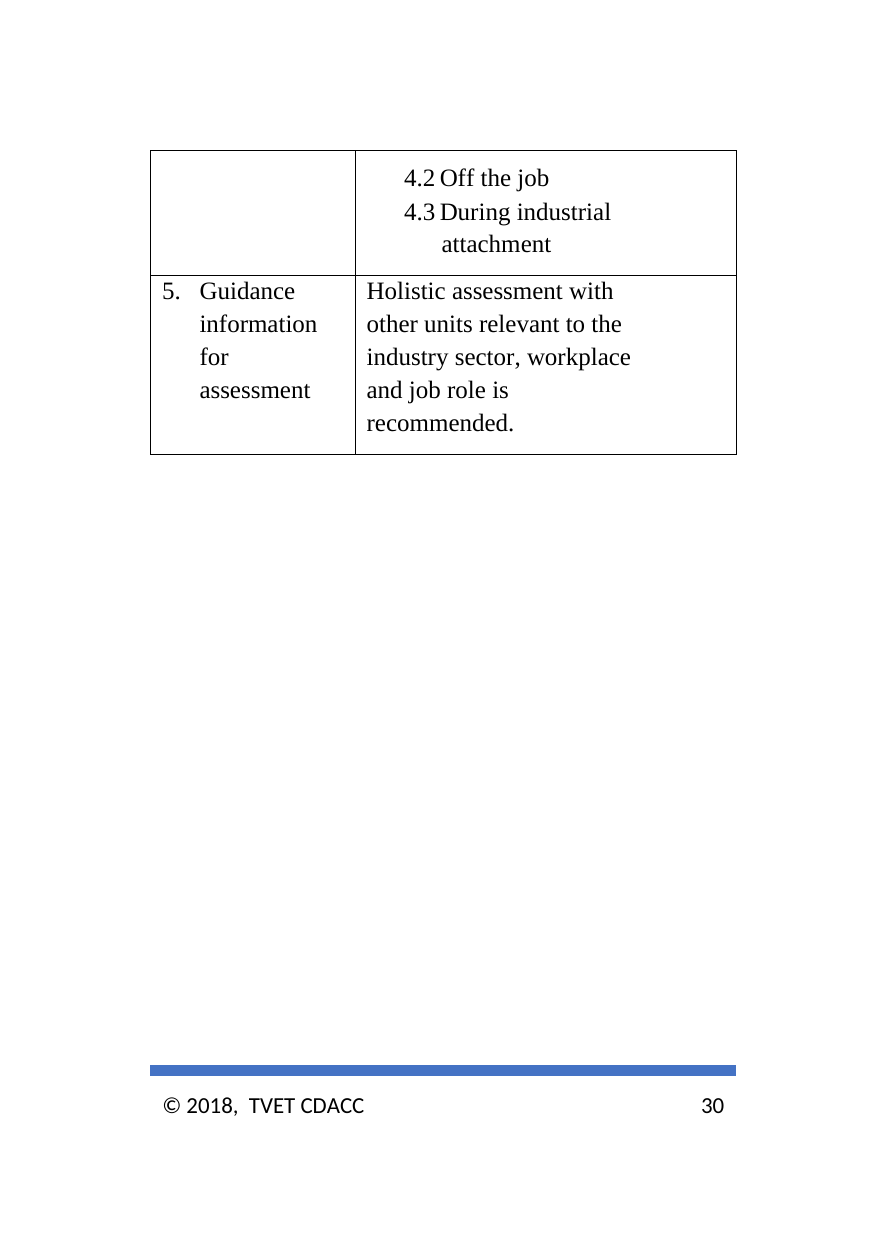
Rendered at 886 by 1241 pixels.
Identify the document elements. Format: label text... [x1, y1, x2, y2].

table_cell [356, 151, 736, 275]
table_cell Guidance information for assessment [151, 276, 355, 454]
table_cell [151, 151, 355, 275]
table_cell Holistic assessment with other units relevant to the industry sector, workplace and job role is recommended. [356, 276, 736, 454]
